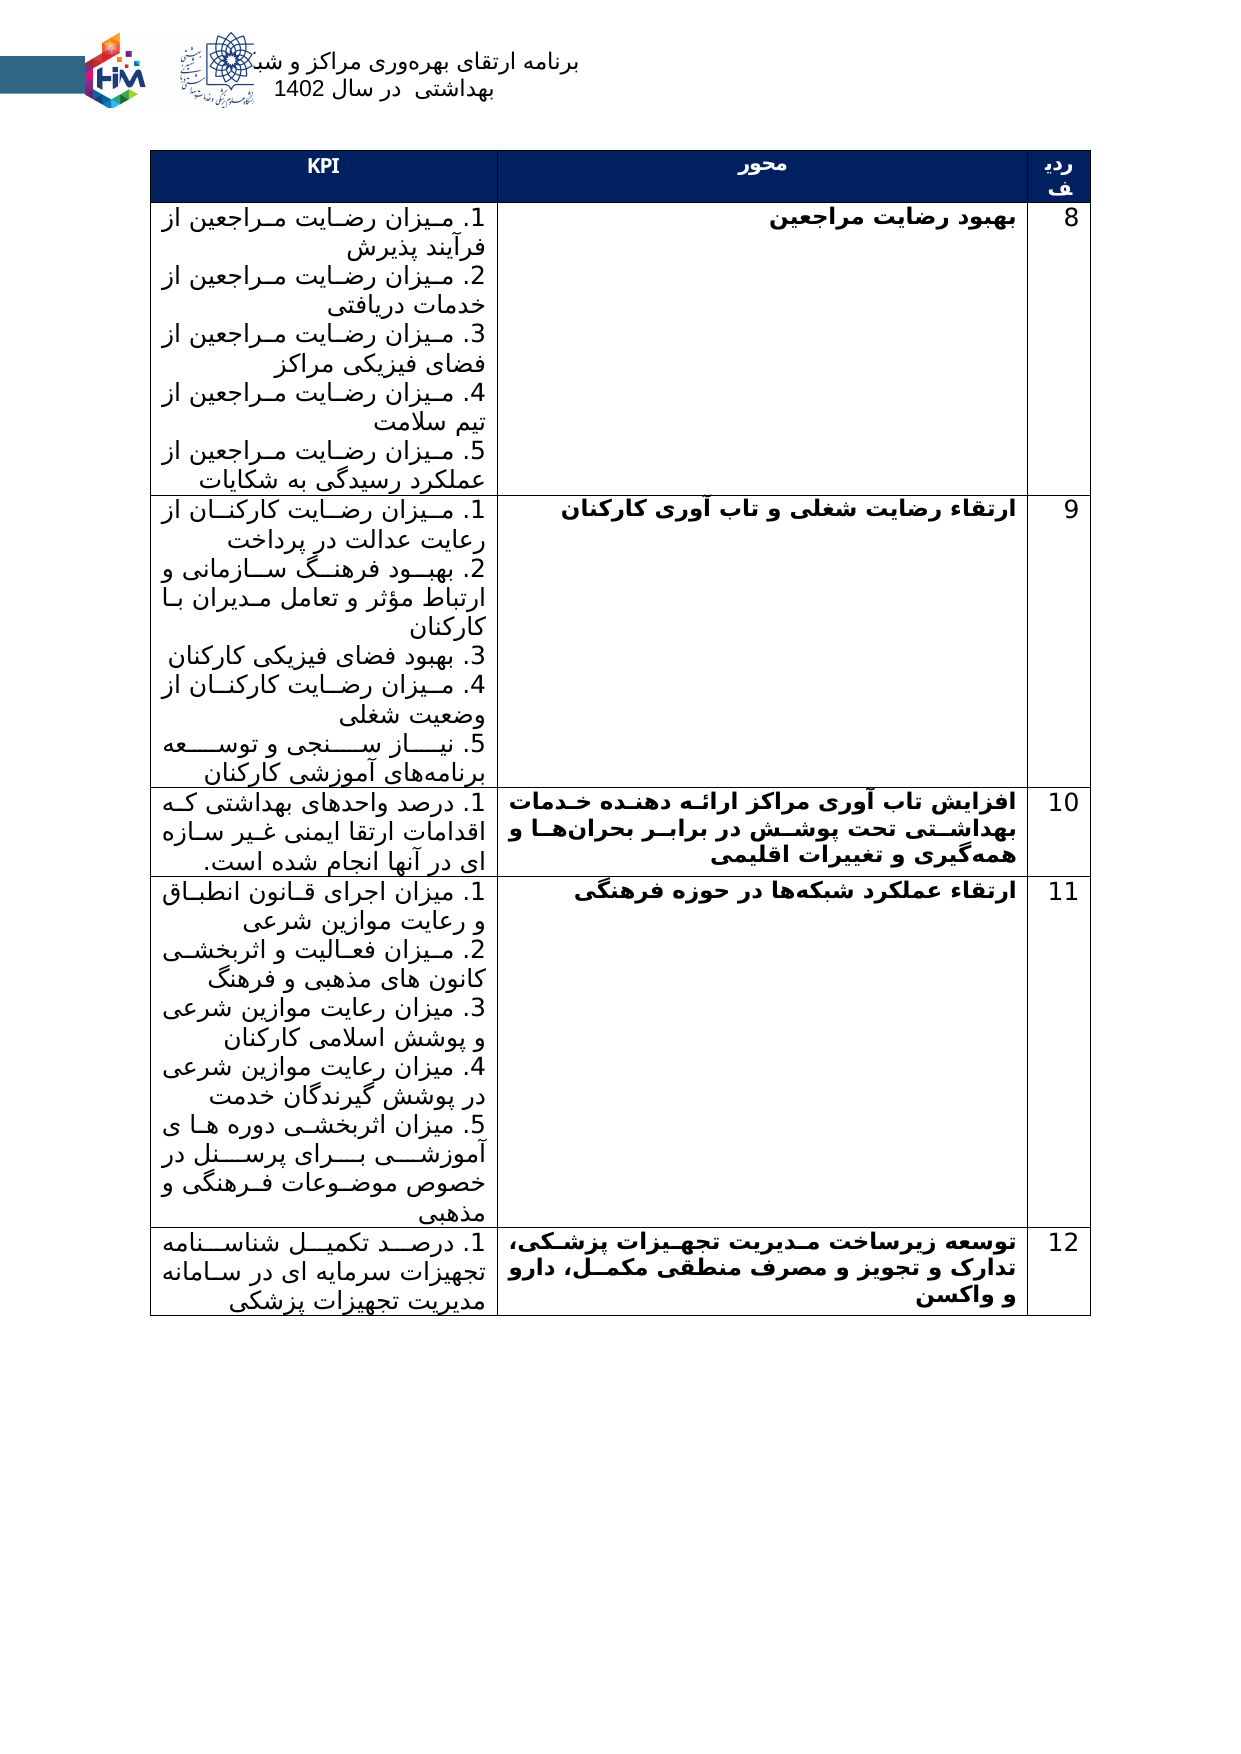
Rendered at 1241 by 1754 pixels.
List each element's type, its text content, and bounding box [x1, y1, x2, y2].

table_cell 9 [1028, 496, 1090, 787]
table_header محور [498, 151, 1027, 202]
table_cell 1. میزان رضایت کارکنان از رعایت عدالت در پرداخت 2. بهبود فرهنگ سازمانی و ارتباط مؤثر و تعامل مدیران با کارکنان 3. بهبود فضای فیزیکی کارکنان 4. میزان رضایت کارکنان از وضعیت شغلی 5. نیاز سنجی و توسعه برنامه‌های آموزشی کارکنان [151, 496, 497, 787]
table_header ردیف [1028, 151, 1090, 202]
picture [84, 32, 254, 108]
table_cell ارتقاء رضایت شغلی و تاب آوری کارکنان [498, 496, 1027, 787]
table_cell 8 [1028, 203, 1090, 494]
table_cell 1. درصد تکمیل شناسنامه تجهیزات سرمایه ای در سامانه مدیریت تجهیزات پزشکی [151, 1228, 497, 1315]
table_cell توسعه زیرساخت مدیریت تجهیزات پزشکی، تدارک و تجویز و مصرف منطقی مکمل، دارو و واکسن [498, 1228, 1027, 1315]
table_cell 1. میزان اجراى قانون انطباق و رعایت موازین شرعی 2. میزان فعالیت و اثربخشی کانون های مذهبی و فرهنگ 3. میزان رعایت موازین شرعی و پوشش اسلامی کارکنان 4. میزان رعایت موازین شرعی در پوشش گیرندگان خدمت 5. میزان اثربخشی دوره ها ی آموزشی براى پرسنل در خصوص موضوعات فرهنگی و مذهبی [151, 877, 497, 1227]
table_cell ارتقاء عملکرد شبکه‌ها در حوزه فرهنگی [498, 877, 1027, 1227]
table_cell بهبود رضایت مراجعین [498, 203, 1027, 494]
table_cell افزایش تاب آوری مراکز ارائه دهنده خدمات بهداشتی تحت پوشش در برابر بحران‌ها و همه‌گیری و تغییرات اقلیمی [498, 788, 1027, 876]
table_cell 1. درصد واحدهای بهداشتی که اقدامات ارتقا ایمنی غیر سازه ای در آنها انجام شده است. [151, 788, 497, 876]
table_cell 12 [1028, 1228, 1090, 1315]
table_cell 1. میزان رضایت مراجعین از فرآیند پذیرش 2. میزان رضایت مراجعین از خدمات دریافتی 3. میزان رضایت مراجعین از فضای فیزیکی مراکز 4. میزان رضایت مراجعین از تیم سلامت 5. میزان رضایت مراجعین از عملکرد رسیدگی به شکایات [151, 203, 497, 494]
table_cell 11 [1028, 877, 1090, 1227]
table_cell 10 [1028, 788, 1090, 876]
table_header KPI [151, 151, 497, 202]
